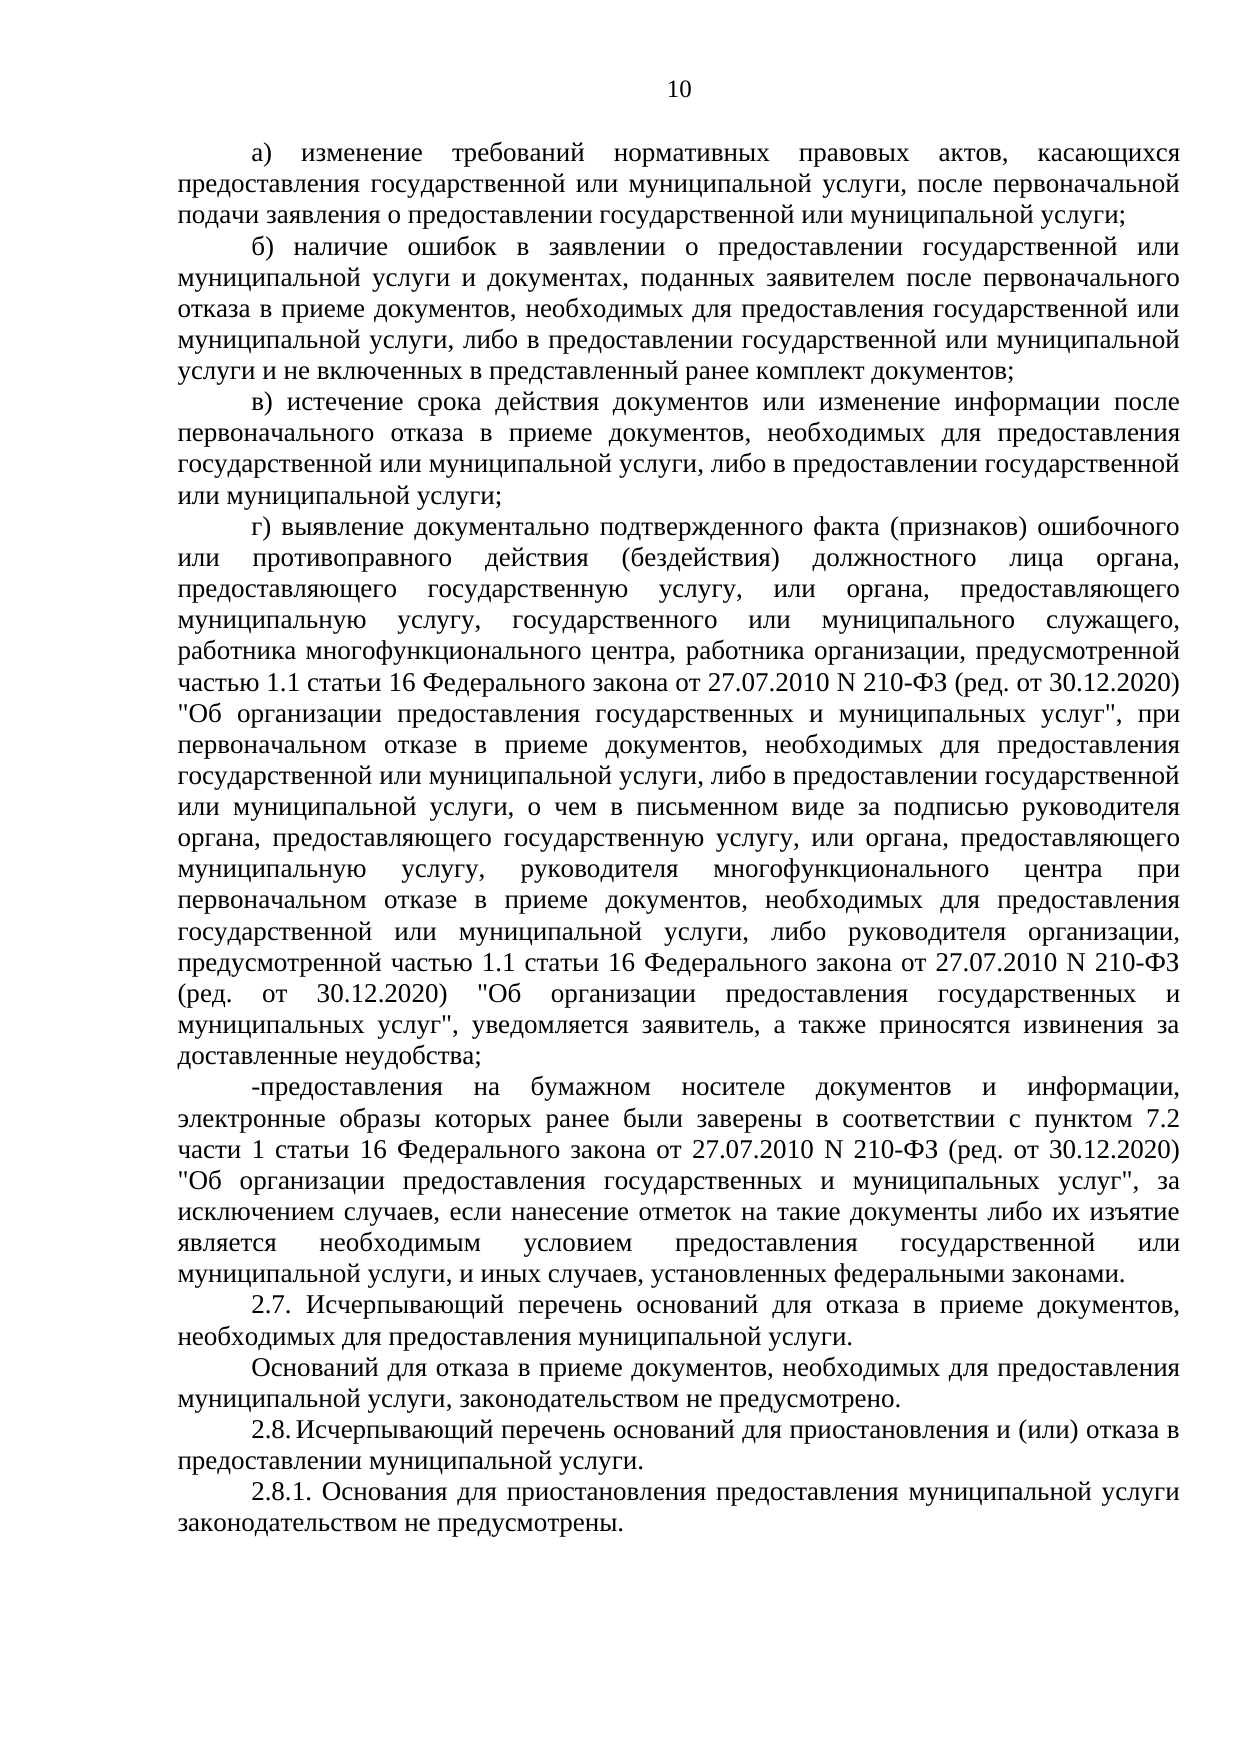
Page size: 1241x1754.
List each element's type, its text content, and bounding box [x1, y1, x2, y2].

text 2.8.1. Основания для приостановления предоставления муниципальной услуги законодательством не предусмотрены. [177, 1475, 1181, 1538]
text Оснований для отказа в приеме документов, необходимых для предоставления муниципальной услуги, законодательством не предусмотрено. [177, 1351, 1181, 1413]
text 2.7. Исчерпывающий перечень оснований для отказа в приеме документов, необходимых для предоставления муниципальной услуги. [177, 1288, 1181, 1351]
text б) наличие ошибок в заявлении о предоставлении государственной или муниципальной услуги и документах, поданных заявителем после первоначального отказа в приеме документов, необходимых для предоставления государственной или муниципальной услуги, либо в предоставлении государственной или муниципальной услуги и не включенных в представленный ранее комплект документов; [177, 229, 1181, 385]
list Исчерпывающий перечень оснований для приостановления и (или) отказа в предоставлении муниципальной услуги. [177, 1413, 1181, 1475]
text в) истечение срока действия документов или изменение информации после первоначального отказа в приеме документов, необходимых для предоставления государственной или муниципальной услуги, либо в предоставлении государственной или муниципальной услуги; [177, 385, 1181, 510]
text а) изменение требований нормативных правовых актов, касающихся предоставления государственной или муниципальной услуги, после первоначальной подачи заявления о предоставлении государственной или муниципальной услуги; [177, 136, 1181, 229]
text -предоставления на бумажном носителе документов и информации, электронные образы которых ранее были заверены в соответствии с пунктом 7.2 части 1 статьи 16 Федерального закона от 27.07.2010 N 210-ФЗ (ред. от 30.12.2020) "Об организации предоставления государственных и муниципальных услуг", за исключением случаев, если нанесение отметок на такие документы либо их изъятие является необходимым условием предоставления государственной или муниципальной услуги, и иных случаев, установленных федеральными законами. [177, 1071, 1181, 1288]
text г) выявление документально подтвержденного факта (признаков) ошибочного или противоправного действия (бездействия) должностного лица органа, предоставляющего государственную услугу, или органа, предоставляющего муниципальную услугу, государственного или муниципального служащего, работника многофункционального центра, работника организации, предусмотренной частью 1.1 статьи 16 Федерального закона от 27.07.2010 N 210-ФЗ (ред. от 30.12.2020) "Об организации предоставления государственных и муниципальных услуг", при первоначальном отказе в приеме документов, необходимых для предоставления государственной или муниципальной услуги, либо в предоставлении государственной или муниципальной услуги, о чем в письменном виде за подписью руководителя органа, предоставляющего государственную услугу, или органа, предоставляющего муниципальную услугу, руководителя многофункционального центра при первоначальном отказе в приеме документов, необходимых для предоставления государственной или муниципальной услуги, либо руководителя организации, предусмотренной частью 1.1 статьи 16 Федерального закона от 27.07.2010 N 210-ФЗ (ред. от 30.12.2020) "Об организации предоставления государственных и муниципальных услуг", уведомляется заявитель, а также приносятся извинения за доставленные неудобства; [177, 510, 1181, 1071]
